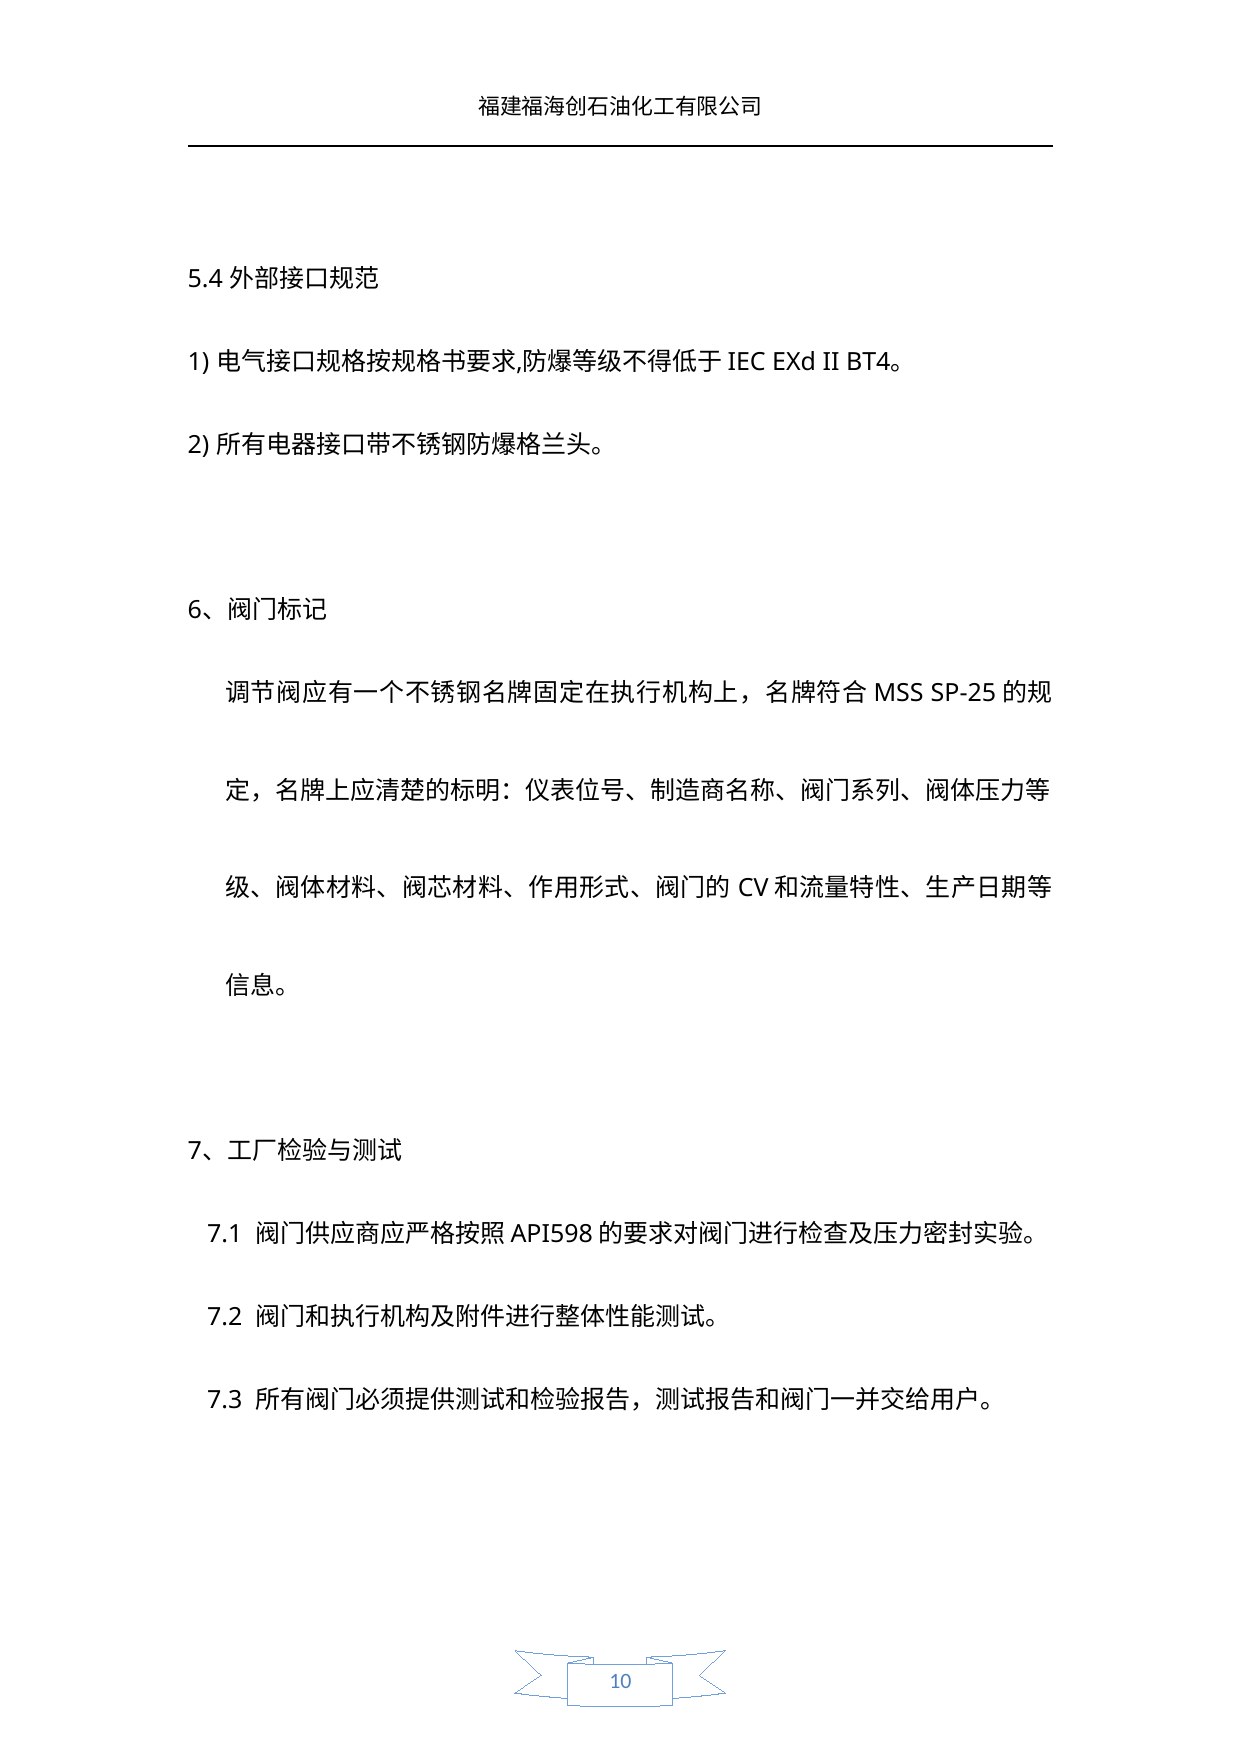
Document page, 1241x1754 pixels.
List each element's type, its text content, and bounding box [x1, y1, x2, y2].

text 6、阀门标记 [187, 575, 1053, 640]
text 7.1 阀门供应商应严格按照API598的要求对阀门进行检查及压力密封实验。 [187, 1199, 1053, 1264]
list 调节阀应有一个不锈钢名牌固定在执行机构上，名牌符合MSS SP-25的规定，名牌上应清楚的标明：仪表位号、制造商名称、阀门系列、阀体压力等级、阀体材料、阀芯材料、作用形式、阀门的CV和流量特性、生产日期等信息。 [225, 658, 1053, 1016]
text 7.2 阀门和执行机构及附件进行整体性能测试。 [187, 1282, 1053, 1347]
text 5.4 外部接口规范 [187, 244, 1053, 309]
text 1) 电气接口规格按规格书要求,防爆等级不得低于IEC EXd II BT4。 [187, 327, 1053, 392]
text 2) 所有电器接口带不锈钢防爆格兰头。 [187, 410, 1053, 475]
text 7.3 所有阀门必须提供测试和检验报告，测试报告和阀门一并交给用户。 [187, 1365, 1053, 1430]
text 7、工厂检验与测试 [187, 1116, 1053, 1181]
